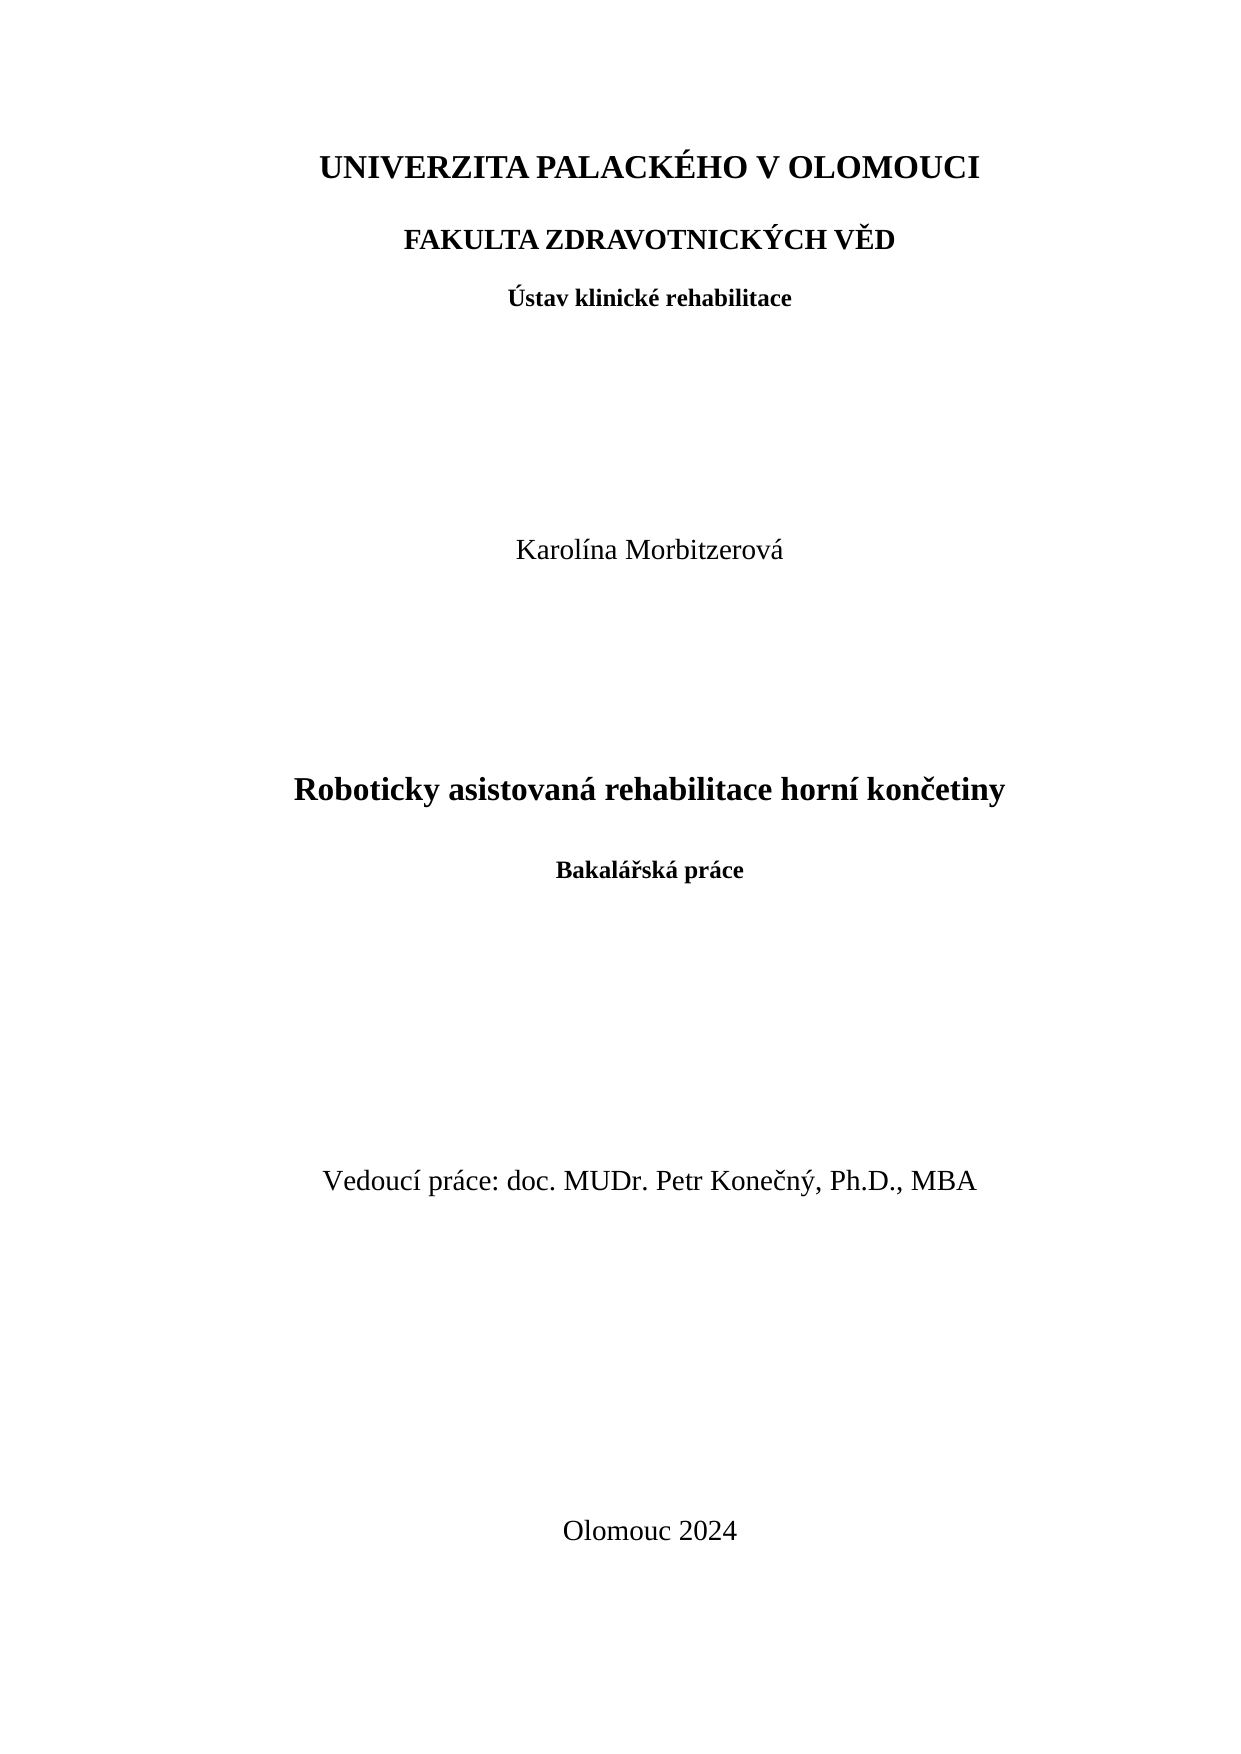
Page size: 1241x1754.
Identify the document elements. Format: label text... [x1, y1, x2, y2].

text fakulta zdravotnických věd [177, 222, 1122, 255]
text Olomouc 2024 [177, 1513, 1122, 1546]
text Karolína Morbitzerová [177, 532, 1122, 566]
text Roboticky asistovaná rehabilitace horní končetiny [177, 769, 1122, 807]
text Vedoucí práce: doc. MUDr. Petr Konečný, Ph.D., MBA [177, 1170, 1122, 1196]
subtitle Ústav klinické rehabilitace [177, 283, 1122, 312]
text Univerzita Palackého v Olomouci [177, 148, 1122, 186]
text Bakalářská práce [177, 855, 1122, 884]
